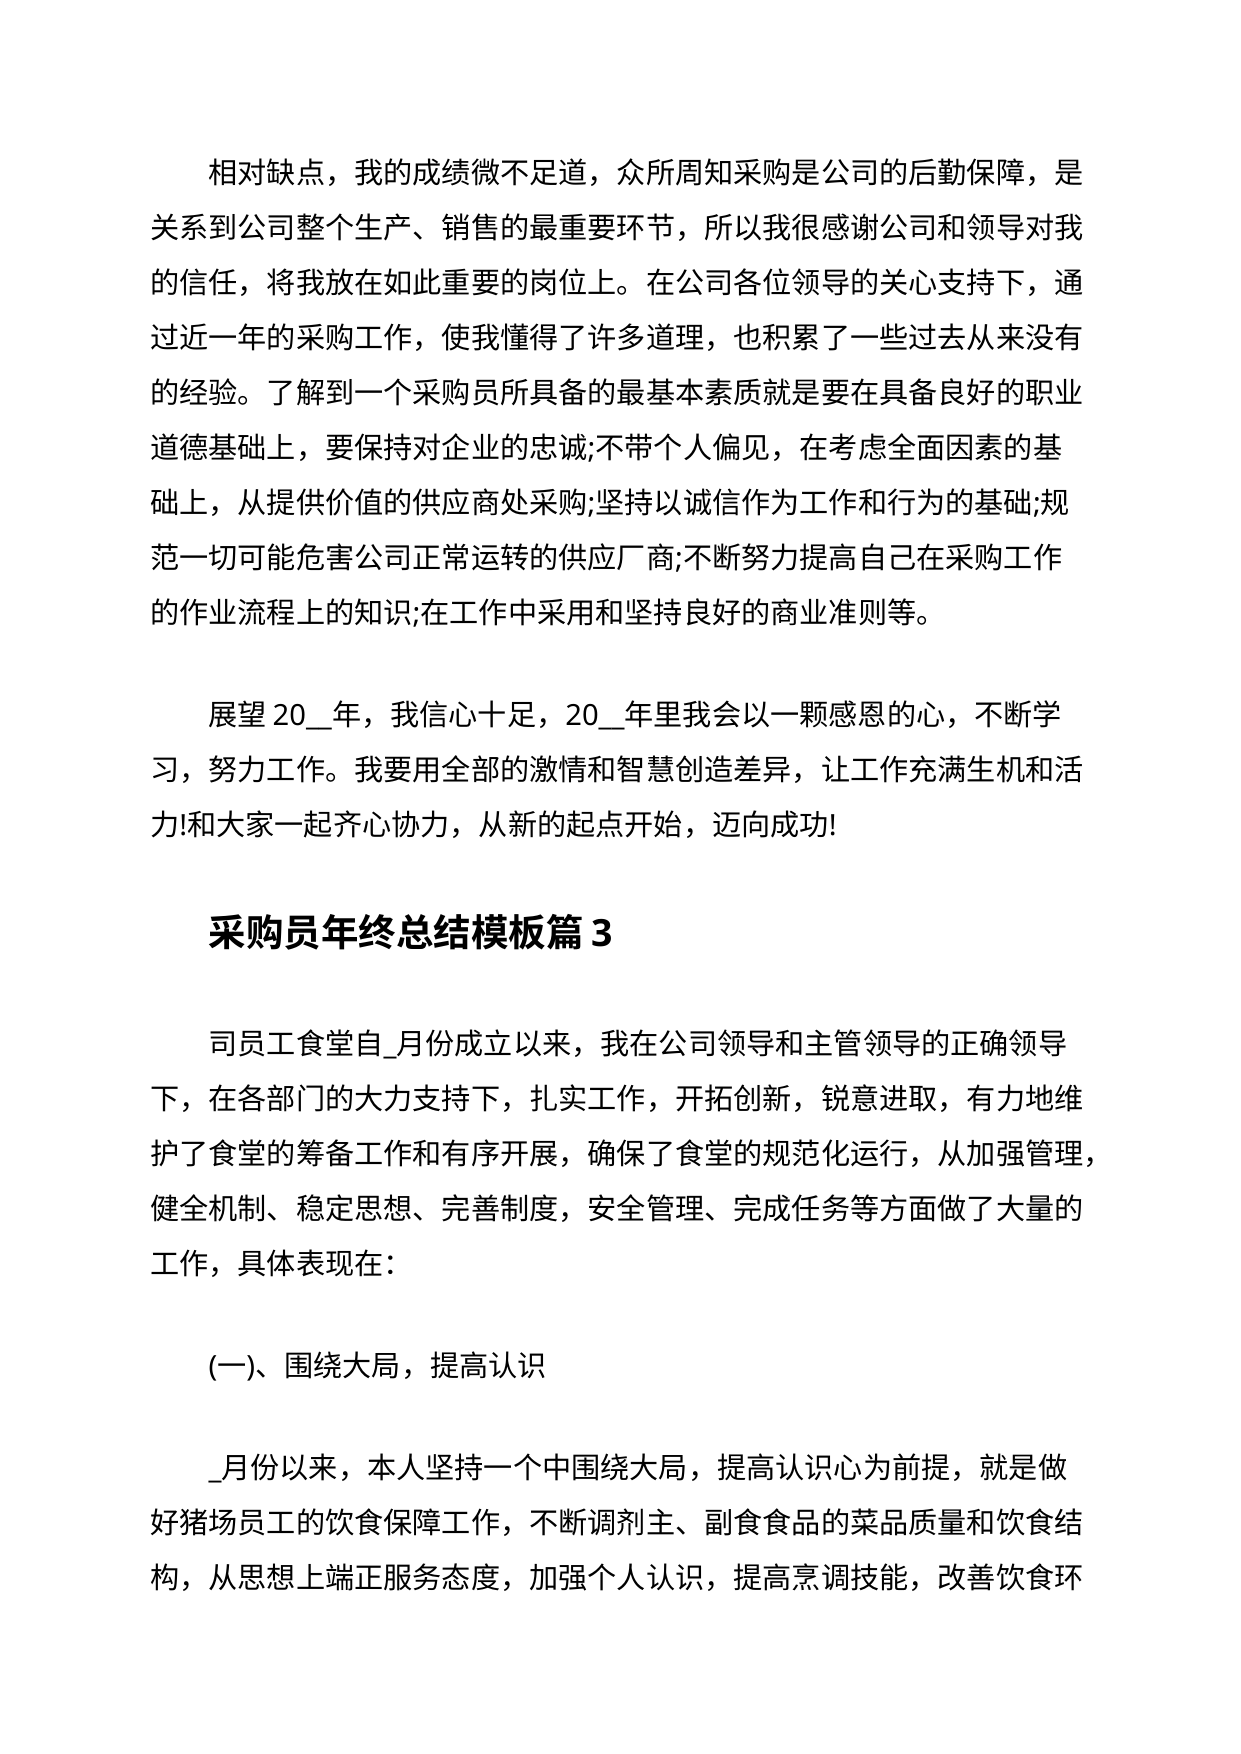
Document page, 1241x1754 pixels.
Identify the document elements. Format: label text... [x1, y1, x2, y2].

text 相对缺点，我的成绩微不足道，众所周知采购是公司的后勤保障，是关系到公司整个生产、销售的最重要环节，所以我很感谢公司和领导对我的信任，将我放在如此重要的岗位上。在公司各位领导的关心支持下，通过近一年的采购工作，使我懂得了许多道理，也积累了一些过去从来没有的经验。了解到一个采购员所具备的最基本素质就是要在具备良好的职业道德基础上，要保持对企业的忠诚;不带个人偏见，在考虑全面因素的基础上，从提供价值的供应商处采购;坚持以诚信作为工作和行为的基础;规范一切可能危害公司正常运转的供应厂商;不断努力提高自己在采购工作的作业流程上的知识;在工作中采用和坚持良好的商业准则等。 [150, 150, 1090, 632]
text 展望20__年，我信心十足，20__年里我会以一颗感恩的心，不断学习，努力工作。我要用全部的激情和智慧创造差异，让工作充满生机和活力!和大家一起齐心协力，从新的起点开始，迈向成功! [150, 691, 1090, 844]
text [150, 1444, 1090, 1597]
text 采购员年终总结模板篇3 [150, 903, 1090, 958]
text 司员工食堂自_月份成立以来，我在公司领导和主管领导的正确领导下，在各部门的大力支持下，扎实工作，开拓创新，锐意进取，有力地维护了食堂的筹备工作和有序开展，确保了食堂的规范化运行，从加强管理，健全机制、稳定思想、完善制度，安全管理、完成任务等方面做了大量的工作，具体表现在： [150, 1021, 1090, 1283]
text (一)、围绕大局，提高认识 [150, 1342, 1090, 1385]
